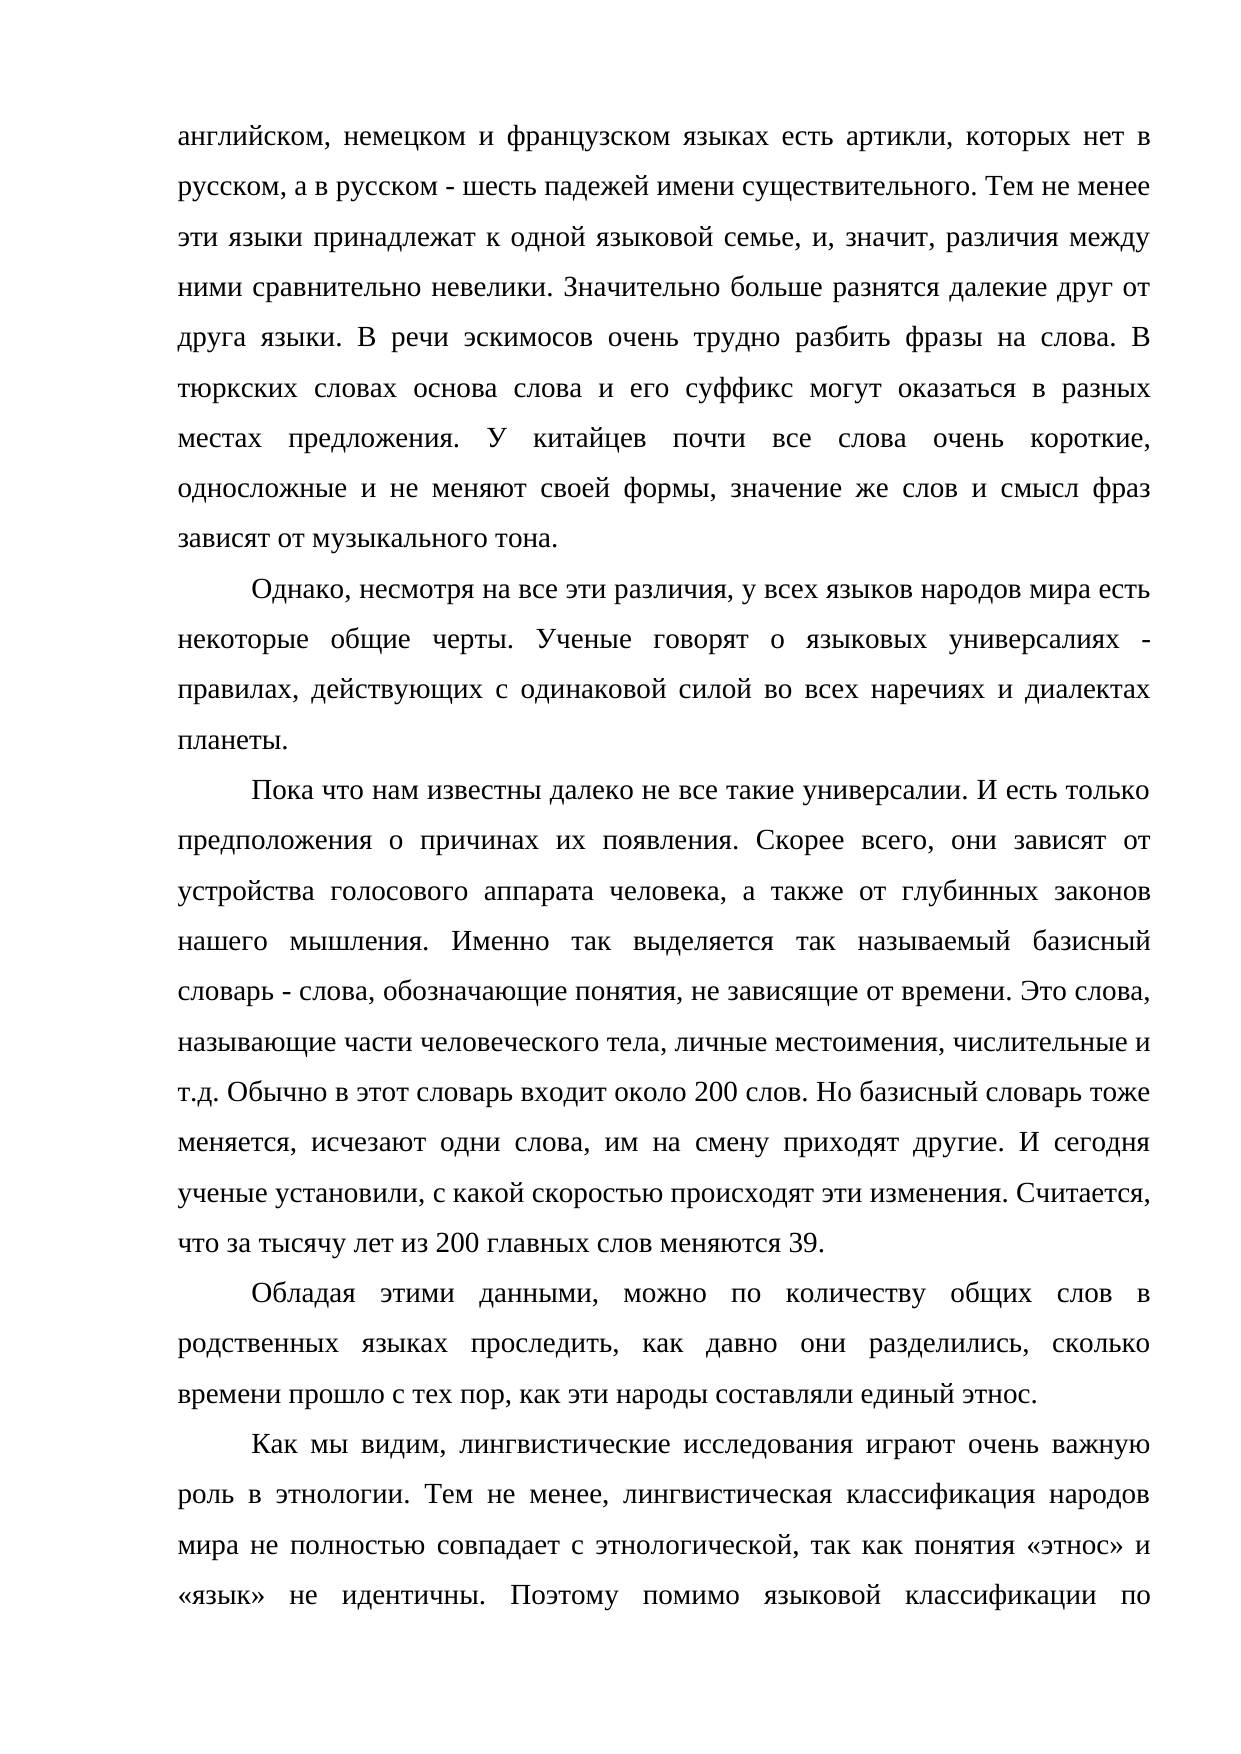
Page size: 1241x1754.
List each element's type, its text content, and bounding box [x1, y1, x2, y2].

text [177, 1426, 1152, 1611]
text Пока что нам известны далеко не все такие универсалии. И есть только предположения о причинах их появления. Скорее всего, они зависят от устройства голосового аппарата человека, а также от глубинных законов нашего мышления. Именно так выделяется так называемый базисный словарь - слова, обозначающие понятия, не зависящие от времени. Это слова, называющие части человеческого тела, личные местоимения, числительные и т.д. Обычно в этот словарь входит около 200 слов. Но базисный словарь тоже меняется, исчезают одни слова, им на смену приходят другие. И сегодня ученые установили, с какой скоростью происходят эти изменения. Считается, что за тысячу лет из 200 главных слов меняются 39. [177, 772, 1152, 1258]
text Однако, несмотря на все эти различия, у всех языков народов мира есть некоторые общие черты. Ученые говорят о языковых универсалиях - правилах, действующих с одинаковой силой во всех наречиях и диалектах планеты. [177, 571, 1152, 755]
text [177, 118, 1152, 554]
text Обладая этими данными, можно по количеству общих слов в родственных языках проследить, как давно они разделились, сколько времени прошло с тех пор, как эти народы составляли единый этнос. [177, 1275, 1152, 1409]
